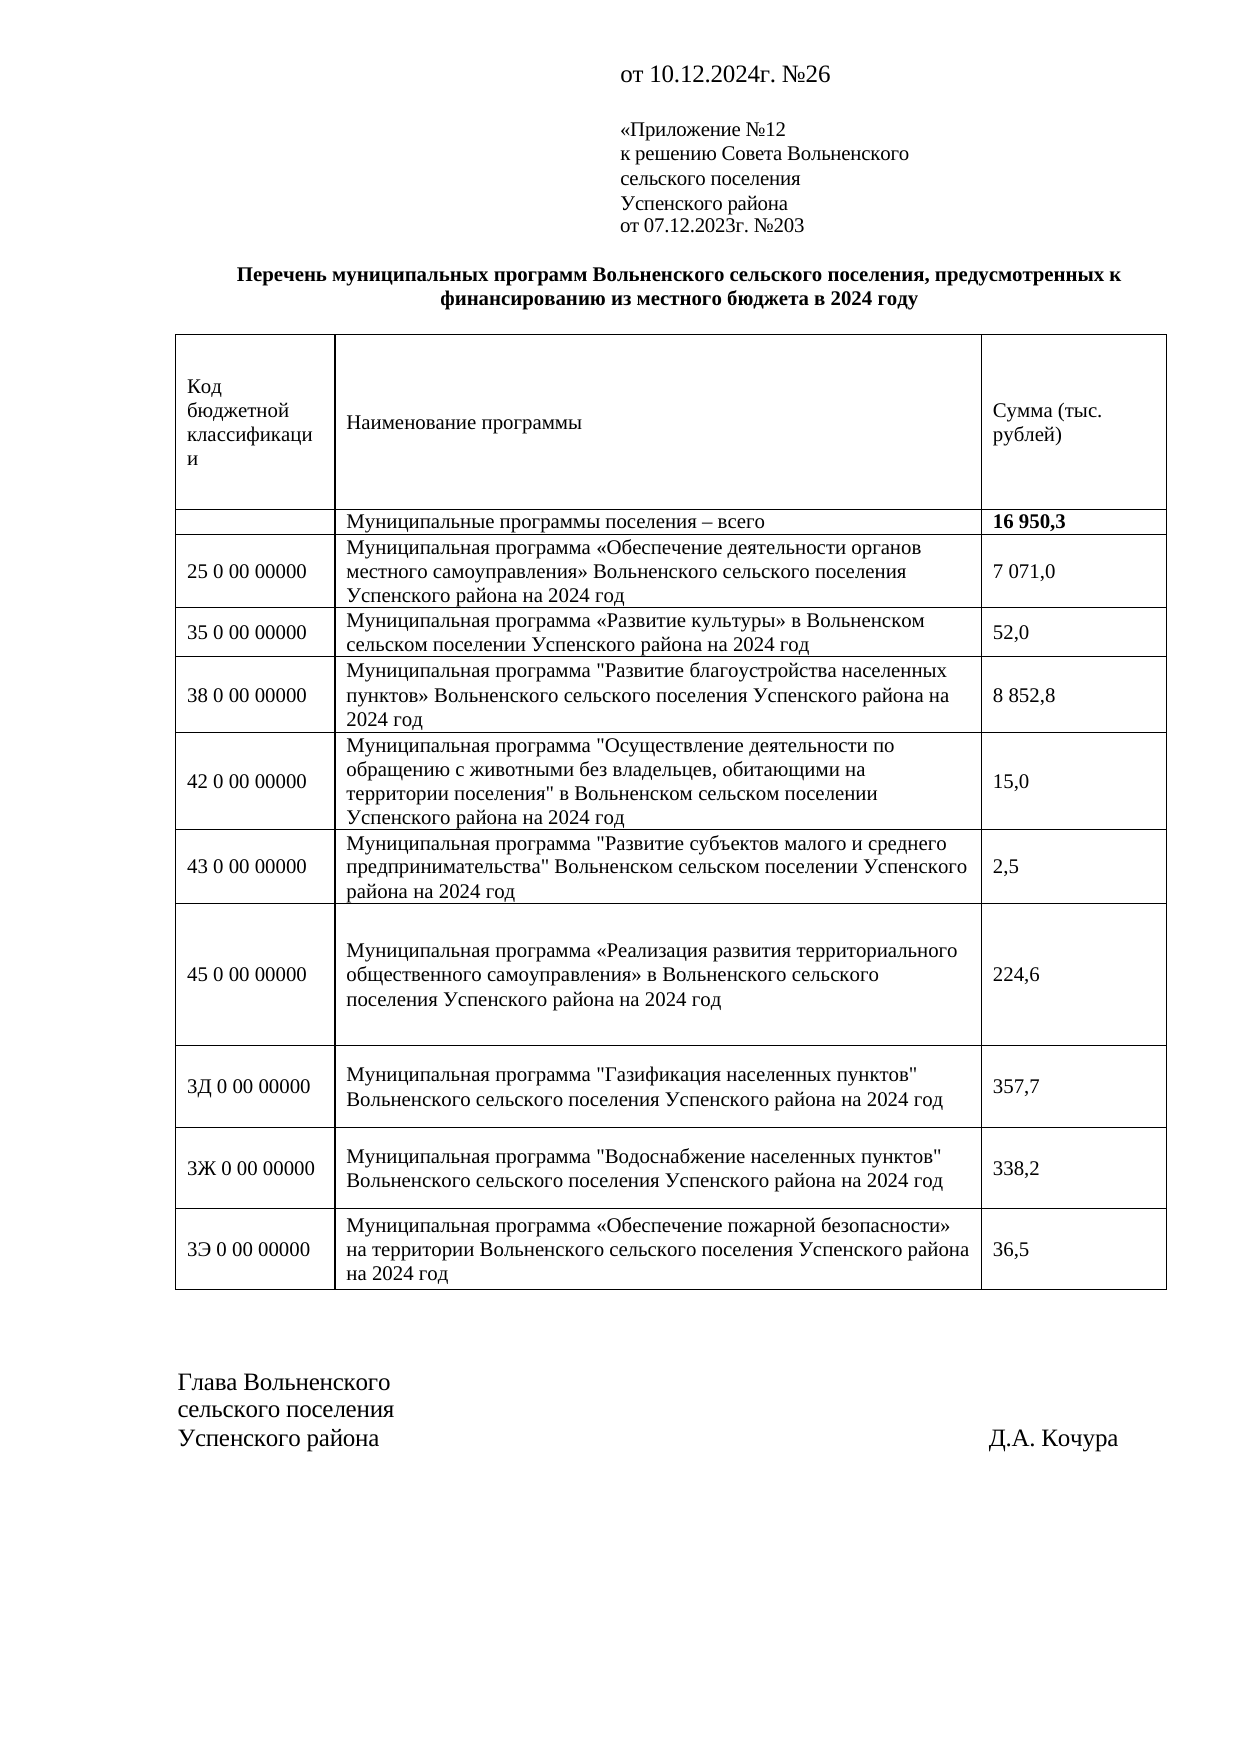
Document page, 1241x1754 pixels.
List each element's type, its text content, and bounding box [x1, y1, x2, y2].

table_cell 42 0 00 00000 [176, 733, 334, 829]
table_cell 3Ж 0 00 00000 [176, 1128, 334, 1208]
text Успенского района Д.А. Кочура [177, 1423, 1181, 1452]
table_header Код бюджетной классификации [176, 335, 334, 508]
table_cell 357,7 [982, 1046, 1166, 1127]
table_cell [176, 510, 334, 533]
table_cell Муниципальная программа «Обеспечение пожарной безопасности» на территории Вольненского сельского поселения Успенского района на 2024 год [336, 1209, 981, 1289]
table_cell Муниципальная программа "Осуществление деятельности по обращению с животными без владельцев, обитающими на территории поселения" в Вольненском сельском поселении Успенского района на 2024 год [336, 733, 981, 829]
text «Приложение №12 [546, 117, 1181, 141]
table_cell Муниципальная программа "Водоснабжение населенных пунктов" Вольненского сельского поселения Успенского района на 2024 год [336, 1128, 981, 1208]
table_cell Муниципальная программа "Развитие благоустройства населенных пунктов» Вольненского сельского поселения Успенского района на 2024 год [336, 657, 981, 732]
table_cell 15,0 [982, 733, 1166, 829]
table_cell 3Э 0 00 00000 [176, 1209, 334, 1289]
text от 10.12.2024г. №26 [620, 59, 1181, 88]
table_cell 25 0 00 00000 [176, 535, 334, 607]
table_header Наименование программы [336, 335, 981, 508]
table_cell 8 852,8 [982, 657, 1166, 732]
table_cell 3Д 0 00 00000 [176, 1046, 334, 1127]
table_cell 45 0 00 00000 [176, 904, 334, 1045]
table_cell Муниципальная программа "Газификация населенных пунктов" Вольненского сельского поселения Успенского района на 2024 год [336, 1046, 981, 1127]
text к решению Совета Вольненского [620, 141, 1180, 165]
text от 07.12.2023г. №203 [177, 214, 1180, 237]
text Глава Вольненского [177, 1369, 1180, 1396]
table_cell Муниципальные программы поселения – всего [336, 510, 981, 533]
table_cell Муниципальная программа «Развитие культуры» в Вольненском сельском поселении Успенского района на 2024 год [336, 608, 981, 656]
table_cell 16 950,3 [982, 510, 1166, 533]
table_cell 7 071,0 [982, 535, 1166, 607]
table_cell Муниципальная программа «Обеспечение деятельности органов местного самоуправления» Вольненского сельского поселения Успенского района на 2024 год [336, 535, 981, 607]
table_cell 338,2 [982, 1128, 1166, 1208]
text сельского поселения [620, 166, 1180, 190]
table_cell Муниципальная программа "Развитие субъектов малого и среднего предпринимательства" Вольненском сельском поселении Успенского района на 2024 год [336, 830, 981, 903]
text сельского поселения [177, 1396, 1180, 1423]
table_cell 38 0 00 00000 [176, 657, 334, 732]
table_cell 2,5 [982, 830, 1166, 903]
table_cell 224,6 [982, 904, 1166, 1045]
table_cell 35 0 00 00000 [176, 608, 334, 656]
table_cell Муниципальная программа «Реализация развития территориального общественного самоуправления» в Вольненского сельского поселения Успенского района на 2024 год [336, 904, 981, 1045]
table_cell 43 0 00 00000 [176, 830, 334, 903]
table_header Сумма (тыс. рублей) [982, 335, 1166, 508]
table_cell 52,0 [982, 608, 1166, 656]
table_cell 36,5 [982, 1209, 1166, 1289]
text Успенского района [620, 190, 1180, 214]
text Перечень муниципальных программ Вольненского сельского поселения, предусмотренных к финансированию из местного бюджета в 2024 году [177, 262, 1181, 310]
